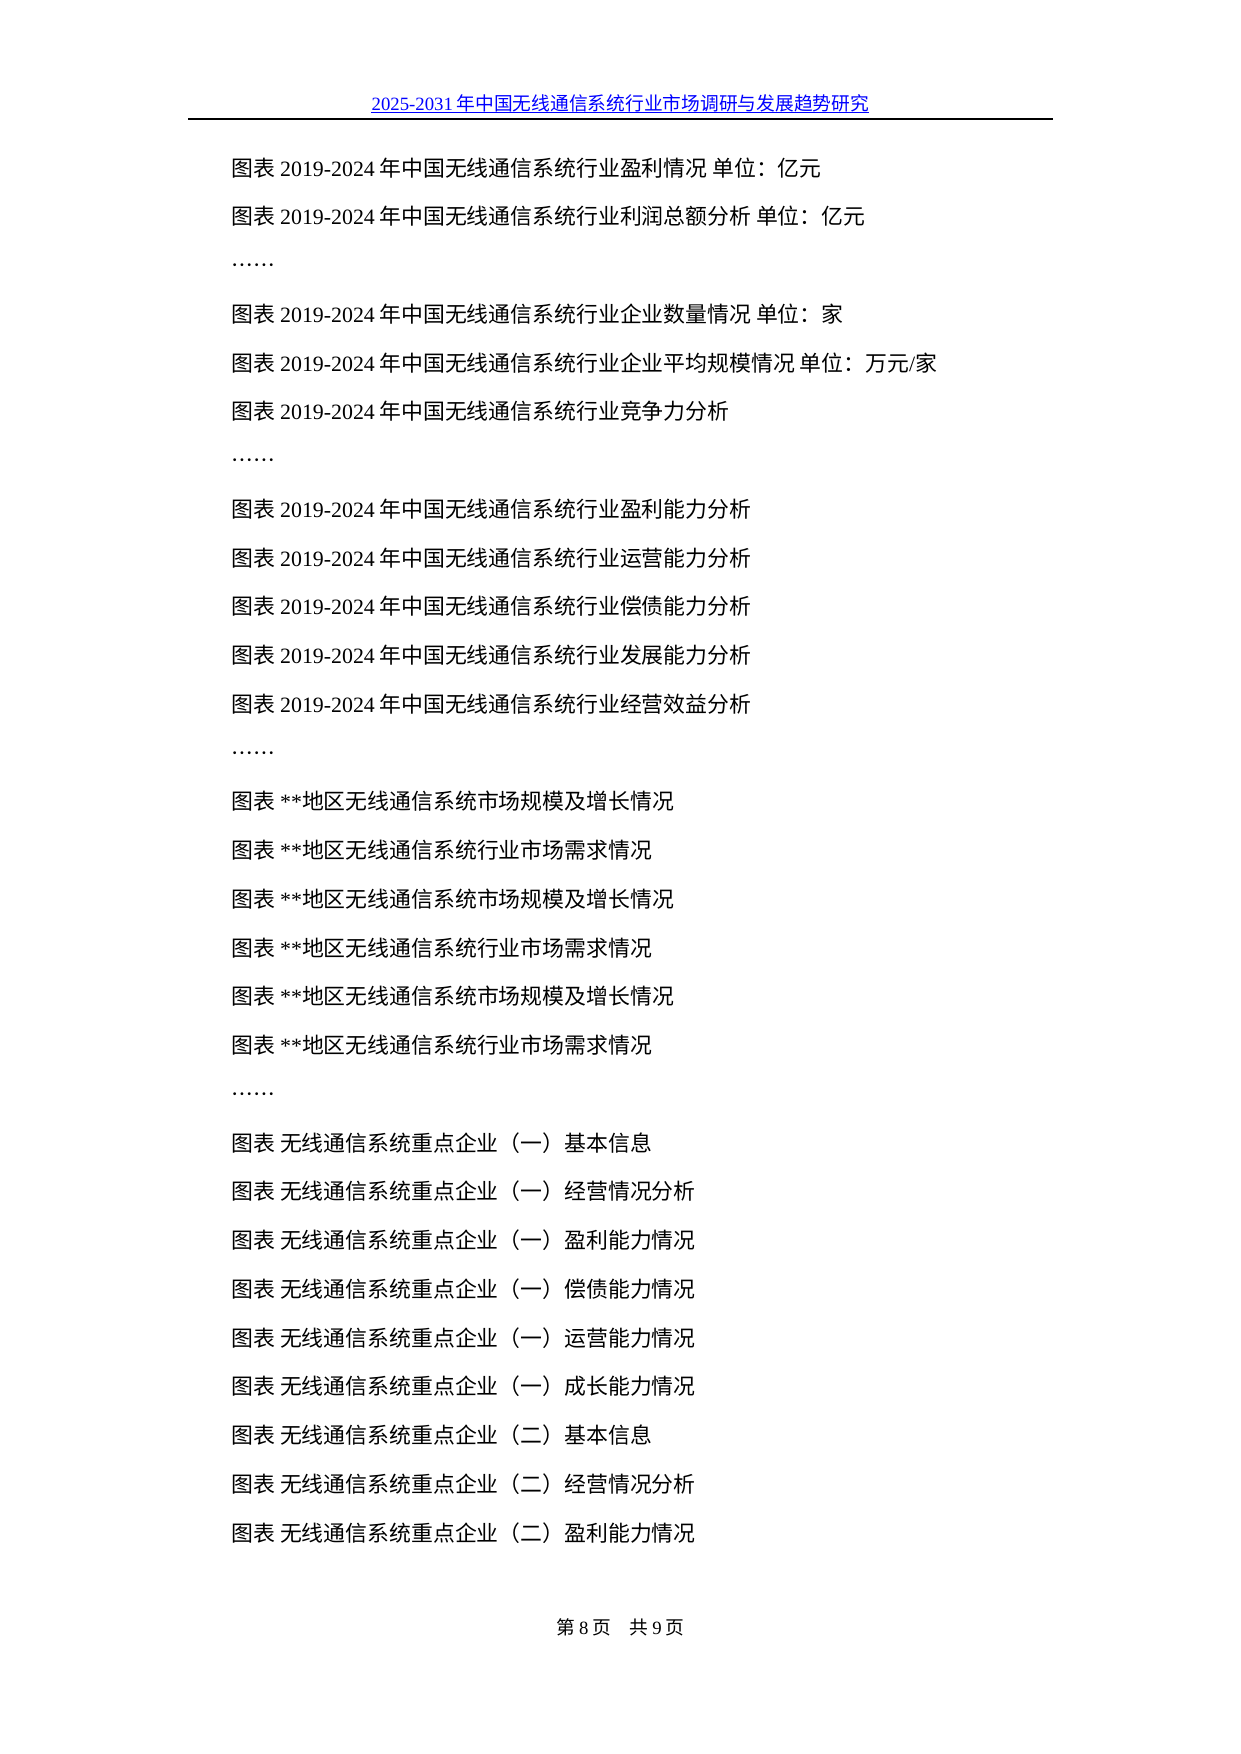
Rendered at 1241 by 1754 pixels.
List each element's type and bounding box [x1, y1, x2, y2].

text [187, 150, 1053, 1548]
